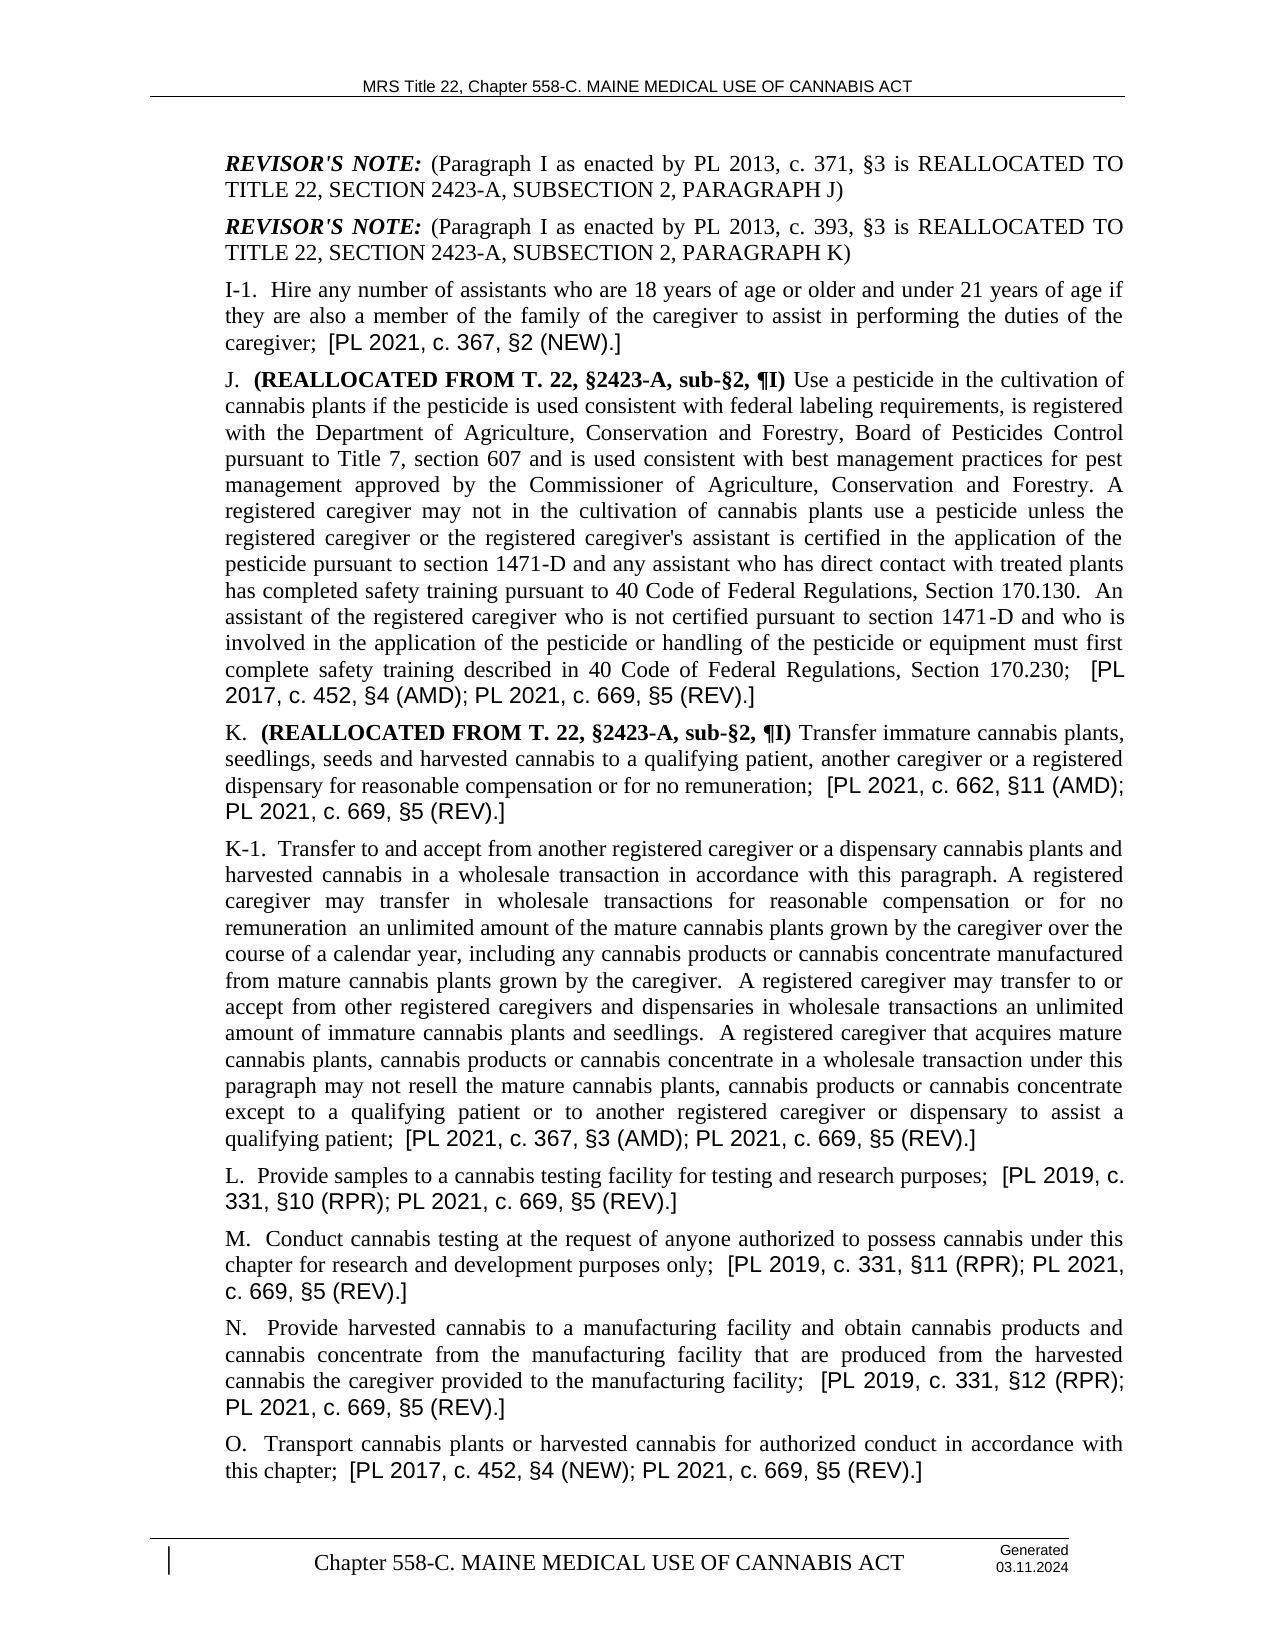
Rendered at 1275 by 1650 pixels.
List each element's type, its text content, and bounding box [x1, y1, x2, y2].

text N. Provide harvested cannabis to a manufacturing facility and obtain cannabis products and cannabis concentrate from the manufacturing facility that are produced from the harvested cannabis the caregiver provided to the manufacturing facility; [PL 2019, c. 331, §12 (RPR); PL 2021, c. 669, §5 (REV).] [225, 1314, 1125, 1420]
text O. Transport cannabis plants or harvested cannabis for authorized conduct in accordance with this chapter; [PL 2017, c. 452, §4 (NEW); PL 2021, c. 669, §5 (REV).] [225, 1430, 1125, 1483]
text Revisor's Note: (Paragraph I as enacted by PL 2013, c. 393, §3 is REALLOCATED TO TITLE 22, SECTION 2423-A, SUBSECTION 2, PARAGRAPH K) [225, 213, 1125, 266]
text J. (REALLOCATED FROM T. 22, §2423-A, sub-§2, ¶I) Use a pesticide in the cultivation of cannabis plants if the pesticide is used consistent with federal labeling requirements, is registered with the Department of Agriculture, Conservation and Forestry, Board of Pesticides Control pursuant to Title 7, section 607 and is used consistent with best management practices for pest management approved by the Commissioner of Agriculture, Conservation and Forestry. A registered caregiver may not in the cultivation of cannabis plants use a pesticide unless the registered caregiver or the registered caregiver's assistant is certified in the application of the pesticide pursuant to section 1471‑D and any assistant who has direct contact with treated plants has completed safety training pursuant to 40 Code of Federal Regulations, Section 170.130. An assistant of the registered caregiver who is not certified pursuant to section 1471‑D and who is involved in the application of the pesticide or handling of the pesticide or equipment must first complete safety training described in 40 Code of Federal Regulations, Section 170.230; [PL 2017, c. 452, §4 (AMD); PL 2021, c. 669, §5 (REV).] [225, 366, 1125, 708]
text L. Provide samples to a cannabis testing facility for testing and research purposes; [PL 2019, c. 331, §10 (RPR); PL 2021, c. 669, §5 (REV).] [225, 1162, 1125, 1214]
text I-1. Hire any number of assistants who are 18 years of age or older and under 21 years of age if they are also a member of the family of the caregiver to assist in performing the duties of the caregiver; [PL 2021, c. 367, §2 (NEW).] [225, 276, 1125, 355]
text K. (REALLOCATED FROM T. 22, §2423-A, sub-§2, ¶I) Transfer immature cannabis plants, seedlings, seeds and harvested cannabis to a qualifying patient, another caregiver or a registered dispensary for reasonable compensation or for no remuneration; [PL 2021, c. 662, §11 (AMD); PL 2021, c. 669, §5 (REV).] [225, 719, 1125, 824]
text M. Conduct cannabis testing at the request of anyone authorized to possess cannabis under this chapter for research and development purposes only; [PL 2019, c. 331, §11 (RPR); PL 2021, c. 669, §5 (REV).] [225, 1225, 1125, 1304]
text K-1. Transfer to and accept from another registered caregiver or a dispensary cannabis plants and harvested cannabis in a wholesale transaction in accordance with this paragraph. A registered caregiver may transfer in wholesale transactions for reasonable compensation or for no remuneration an unlimited amount of the mature cannabis plants grown by the caregiver over the course of a calendar year, including any cannabis products or cannabis concentrate manufactured from mature cannabis plants grown by the caregiver. A registered caregiver may transfer to or accept from other registered caregivers and dispensaries in wholesale transactions an unlimited amount of immature cannabis plants and seedlings. A registered caregiver that acquires mature cannabis plants, cannabis products or cannabis concentrate in a wholesale transaction under this paragraph may not resell the mature cannabis plants, cannabis products or cannabis concentrate except to a qualifying patient or to another registered caregiver or dispensary to assist a qualifying patient; [PL 2021, c. 367, §3 (AMD); PL 2021, c. 669, §5 (REV).] [225, 835, 1125, 1151]
text Revisor's Note: (Paragraph I as enacted by PL 2013, c. 371, §3 is REALLOCATED TO TITLE 22, SECTION 2423-A, SUBSECTION 2, PARAGRAPH J) [225, 150, 1125, 203]
